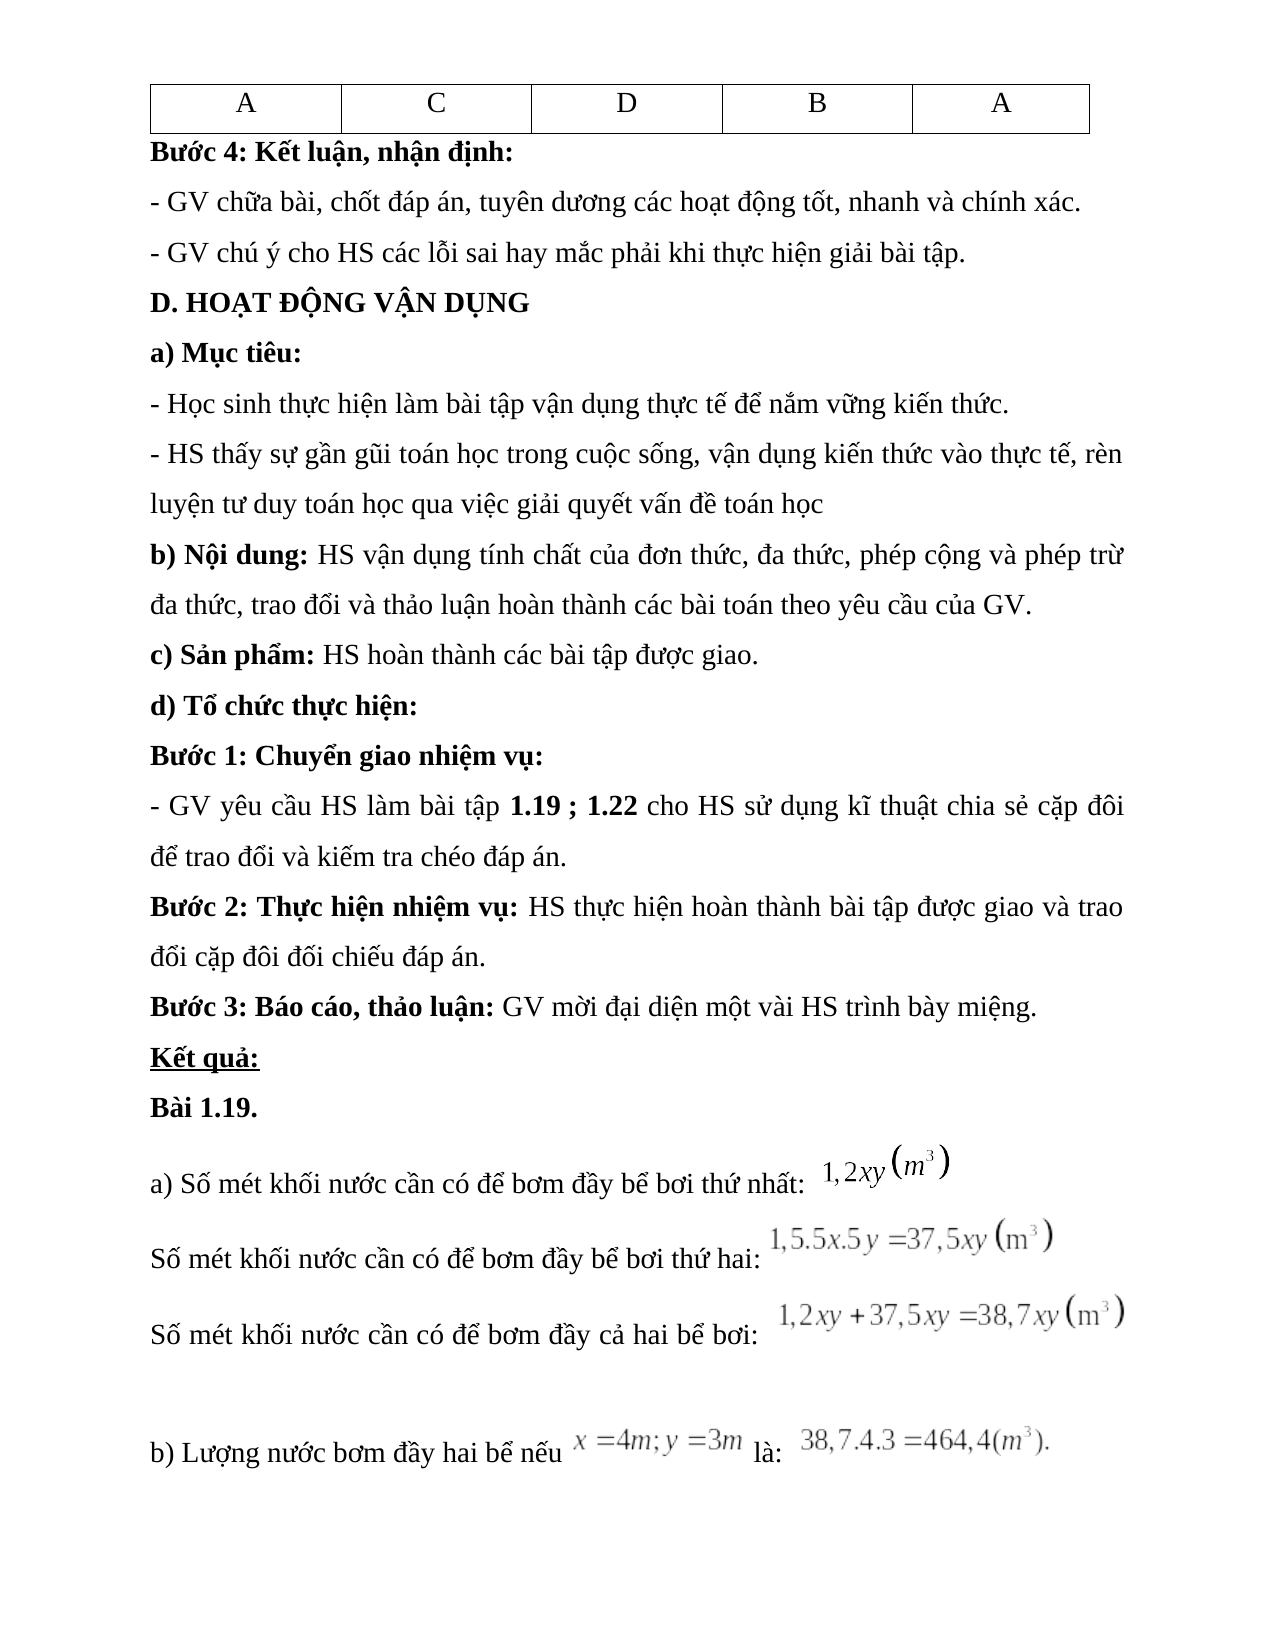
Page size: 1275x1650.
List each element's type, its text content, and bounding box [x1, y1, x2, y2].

table_cell A [913, 85, 1089, 133]
text Bước 4: Kết luận, nhận định: [150, 134, 1125, 168]
text Kết quả: [150, 1040, 1125, 1073]
text b) Lượng nước bơm đầy hai bể nếu là: [150, 1418, 1125, 1469]
text Bước 3: Báo cáo, thảo luận: GV mời đại diện một vài HS trình bày miệng. [150, 989, 1125, 1023]
text - HS thấy sự gần gũi toán học trong cuộc sống, vận dụng kiến thức vào thực tế, rèn luyện tư duy toán học qua việc giải quyết vấn đề toán học [150, 436, 1125, 520]
text c) Sản phẩm: HS hoàn thành các bài tập được giao. [150, 637, 1125, 671]
table_cell A [151, 85, 341, 133]
text a) Mục tiêu: [150, 336, 1125, 369]
text a) Số mét khối nước cần có để bơm đầy bể bơi thứ nhất: [150, 1141, 1125, 1199]
text - Học sinh thực hiện làm bài tập vận dụng thực tế để nắm vững kiến thức. [150, 386, 1125, 419]
text Bài 1.19. [150, 1090, 1125, 1124]
text d) Tổ chức thực hiện: [150, 688, 1125, 721]
table_cell C [342, 85, 531, 133]
text - GV yêu cầu HS làm bài tập 1.19 ; 1.22 cho HS sử dụng kĩ thuật chia sẻ cặp đôi để trao đổi và kiếm tra chéo đáp án. [150, 788, 1125, 872]
text Bước 2: Thực hiện nhiệm vụ: HS thực hiện hoàn thành bài tập được giao và trao đổi cặp đôi đối chiếu đáp án. [150, 889, 1125, 973]
text D. HOẠT ĐỘNG VẬN DỤNG [150, 285, 1125, 319]
text Số mét khối nước cần có để bơm đầy bể bơi thứ hai: [150, 1216, 1125, 1275]
text Số mét khối nước cần có để bơm đầy cả hai bể bơi: [150, 1292, 1125, 1401]
text - GV chữa bài, chốt đáp án, tuyên dương các hoạt động tốt, nhanh và chính xác. [150, 184, 1125, 218]
text Bước 1: Chuyển giao nhiệm vụ: [150, 738, 1125, 772]
text - GV chú ý cho HS các lỗi sai hay mắc phải khi thực hiện giải bài tập. [150, 235, 1125, 268]
table_cell B [723, 85, 912, 133]
text b) Nội dung: HS vận dụng tính chất của đơn thức, đa thức, phép cộng và phép trừ đa thức, trao đổi và thảo luận hoàn thành các bài toán theo yêu cầu của GV. [150, 537, 1125, 621]
table_cell D [532, 85, 722, 133]
